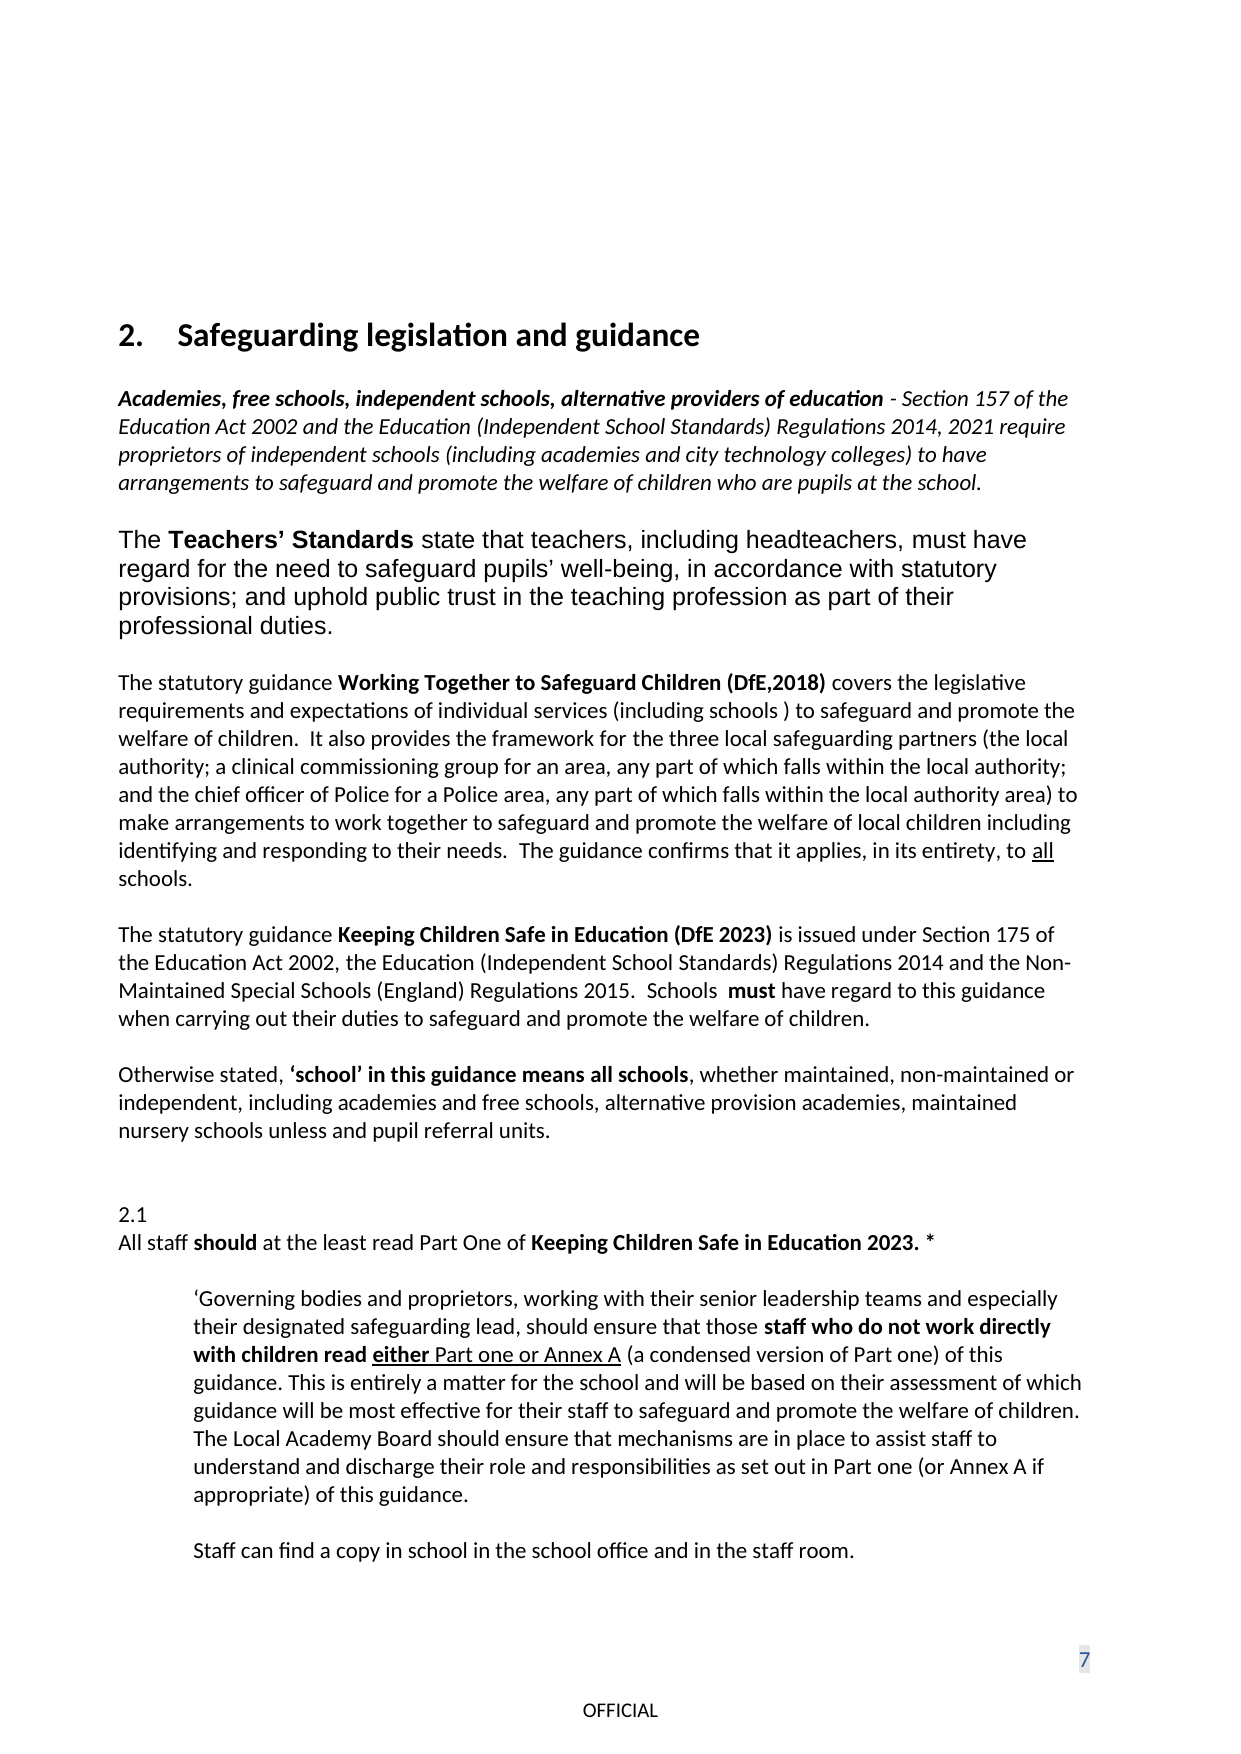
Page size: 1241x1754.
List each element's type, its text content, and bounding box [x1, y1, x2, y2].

text Otherwise stated, ‘school’ in this guidance means all schools, whether maintained, non-maintained or independent, including academies and free schools, alternative provision academies, maintained nursery schools unless and pupil referral units. [118, 1060, 1090, 1144]
text The statutory guidance Working Together to Safeguard Children (DfE,2018) covers the legislative requirements and expectations of individual services (including schools ) to safeguard and promote the welfare of children. It also provides the framework for the three local safeguarding partners (the local authority; a clinical commissioning group for an area, any part of which falls within the local authority; and the chief officer of Police for a Police area, any part of which falls within the local authority area) to make arrangements to work together to safeguard and promote the welfare of local children including identifying and responding to their needs. The guidance confirms that it applies, in its entirety, to all schools. [118, 668, 1090, 892]
text All staff should at the least read Part One of Keeping Children Safe in Education 2023. * [118, 1228, 1090, 1256]
text 2.1 [118, 1200, 1090, 1228]
text ‘Governing bodies and proprietors, working with their senior leadership teams and especially their designated safeguarding lead, should ensure that those staff who do not work directly with children read either Part one or Annex A (a condensed version of Part one) of this guidance. This is entirely a matter for the school and will be based on their assessment of which guidance will be most effective for their staff to safeguard and promote the welfare of children. The Local Academy Board should ensure that mechanisms are in place to assist staff to understand and discharge their role and responsibilities as set out in Part one (or Annex A if appropriate) of this guidance. [193, 1284, 1090, 1508]
text The statutory guidance Keeping Children Safe in Education (DfE 2023) is issued under Section 175 of the Education Act 2002, the Education (Independent School Standards) Regulations 2014 and the Non-Maintained Special Schools (England) Regulations 2015. Schools must have regard to this guidance when carrying out their duties to safeguard and promote the welfare of children. [118, 920, 1090, 1032]
list Safeguarding legislation and guidance [118, 314, 1068, 355]
text Academies, free schools, independent schools, alternative providers of education - Section 157 of the Education Act 2002 and the Education (Independent School Standards) Regulations 2014, 2021 require proprietors of independent schools (including academies and city technology colleges) to have arrangements to safeguard and promote the welfare of children who are pupils at the school. The Teachers’ Standards state that teachers, including headteachers, must have regard for the need to safeguard pupils’ well-being, in accordance with statutory provisions; and uphold public trust in the teaching profession as part of their professional duties. [118, 384, 1083, 640]
text Staff can find a copy in school in the school office and in the staff room. [193, 1536, 1090, 1564]
